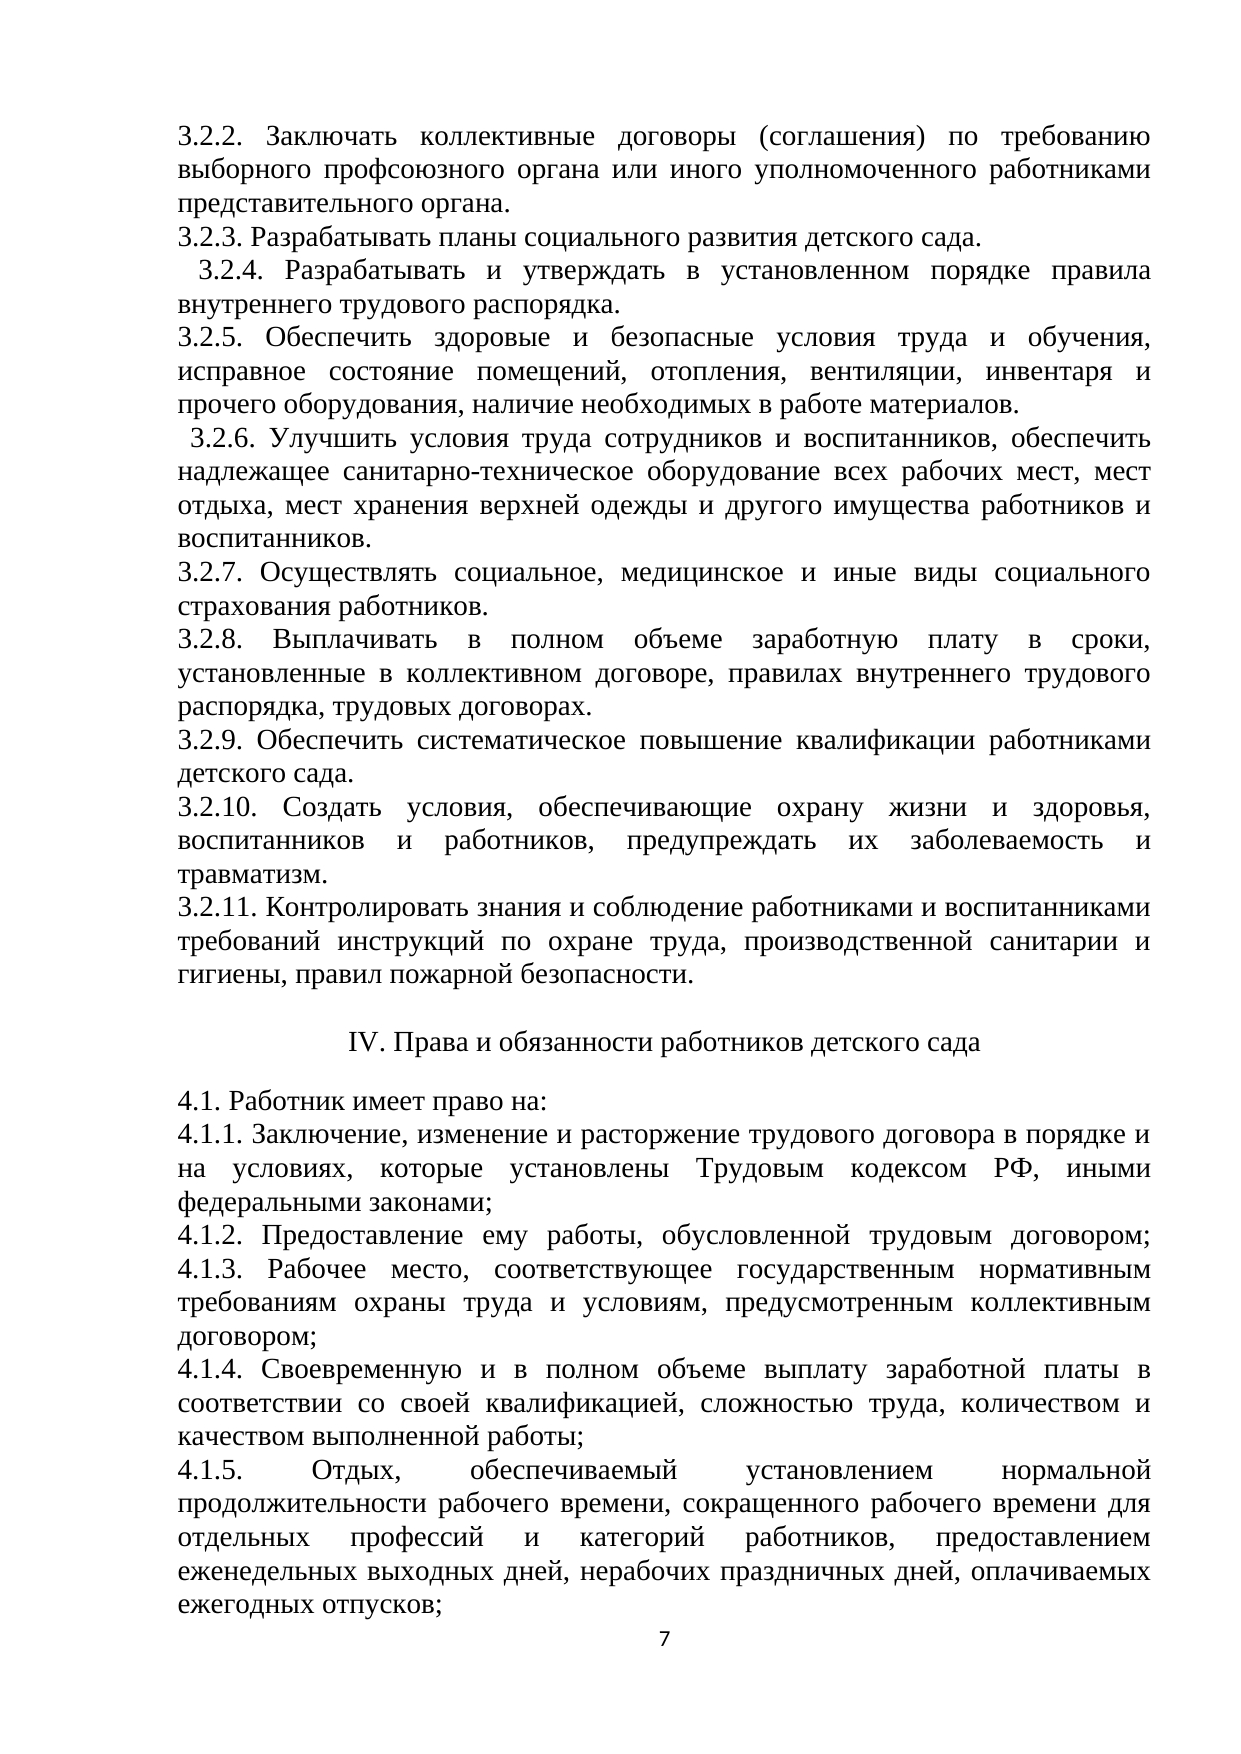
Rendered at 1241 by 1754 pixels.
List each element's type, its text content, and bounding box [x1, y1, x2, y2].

text 3.2.6. Улучшить условия труда сотрудников и воспитанников, обеспечить надлежащее санитарно-техническое оборудование всех рабочих мест, мест отдыха, мест хранения верхней одежды и другого имущества работников и воспитанников. [177, 420, 1152, 554]
text 4.1.4. Своевременную и в полном объеме выплату заработной платы в соответствии со своей квалификацией, сложностью труда, количеством и качеством выполненной работы; [177, 1351, 1152, 1452]
text 4.1.1. Заключение, изменение и расторжение трудового договора в порядке и на условиях, которые установлены Трудовым кодексом РФ, иными федеральными законами; [177, 1117, 1152, 1217]
text IV. Права и обязанности работников детского сада [177, 1024, 1152, 1057]
text 3.2.7. Осуществлять социальное, медицинское и иные виды социального страхования работников. [177, 554, 1152, 621]
text 4.1. Работник имеет право на: [177, 1083, 1152, 1117]
text 4.1.2. Предоставление ему работы, обусловленной трудовым договором; 4.1.3. Рабочее место, соответствующее государственным нормативным требованиям охраны труда и условиям, предусмотренным коллективным договором; [177, 1217, 1152, 1351]
text 3.2.2. Заключать коллективные договоры (соглашения) по требованию выборного профсоюзного органа или иного уполномоченного работниками представительного органа. [177, 118, 1152, 219]
text 3.2.11. Контролировать знания и соблюдение работниками и воспитанниками требований инструкций по охране труда, производственной санитарии и гигиены, правил пожарной безопасности. [177, 889, 1152, 990]
text 4.1.5. Отдых, обеспечиваемый установлением нормальной продолжительности рабочего времени, сокращенного рабочего времени для отдельных профессий и категорий работников, предоставлением еженедельных выходных дней, нерабочих праздничных дней, оплачиваемых ежегодных отпусков; [177, 1452, 1152, 1620]
text 3.2.4. Разрабатывать и утверждать в установленном порядке правила внутреннего трудового распорядка. [177, 252, 1152, 319]
text 3.2.5. Обеспечить здоровые и безопасные условия труда и обучения, исправное состояние помещений, отопления, вентиляции, инвентаря и прочего оборудования, наличие необходимых в работе материалов. [177, 319, 1152, 420]
text 3.2.3. Разрабатывать планы социального развития детского сада. [177, 219, 1152, 252]
text 3.2.9. Обеспечить систематическое повышение квалификации работниками детского сада. [177, 722, 1152, 789]
text 3.2.8. Выплачивать в полном объеме заработную плату в сроки, установленные в коллективном договоре, правилах внутреннего трудового распорядка, трудовых договорах. [177, 621, 1152, 722]
text 3.2.10. Создать условия, обеспечивающие охрану жизни и здоровья, воспитанников и работников, предупреждать их заболеваемость и травматизм. [177, 789, 1152, 889]
